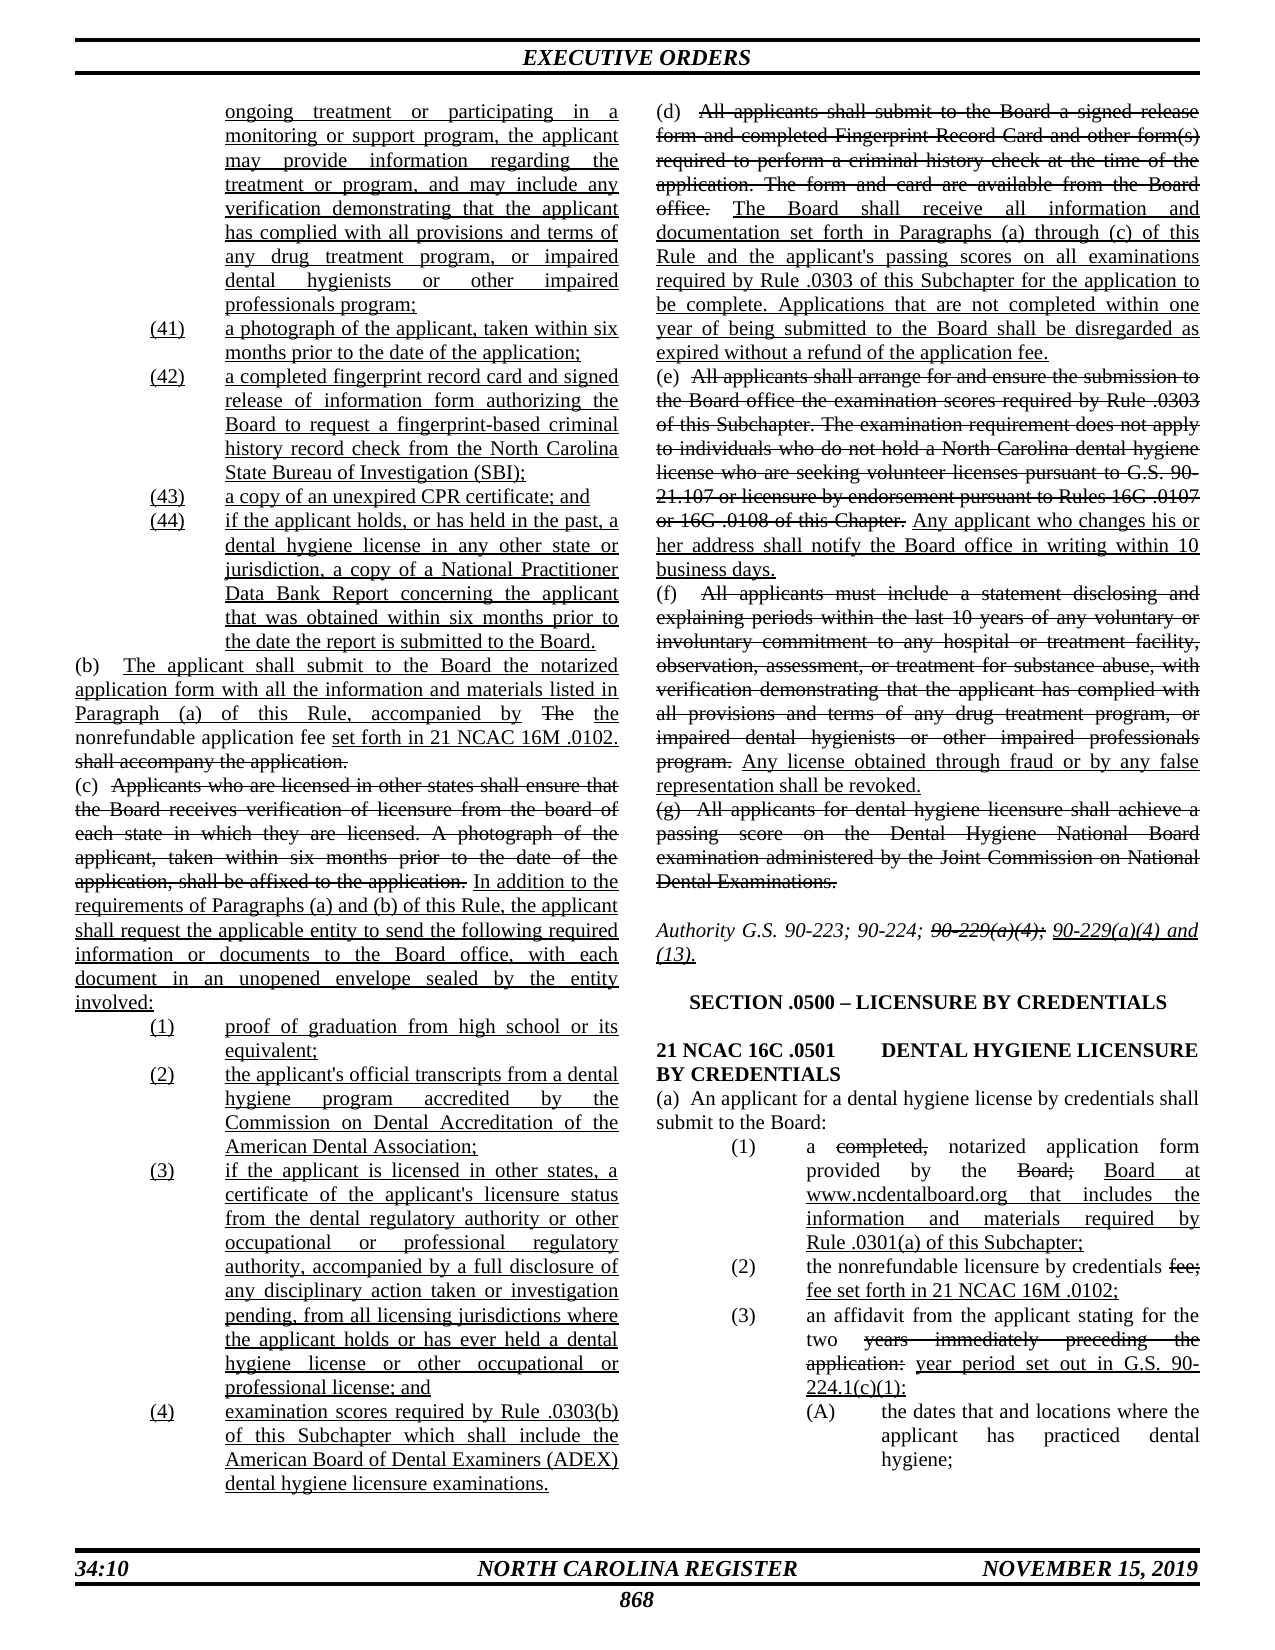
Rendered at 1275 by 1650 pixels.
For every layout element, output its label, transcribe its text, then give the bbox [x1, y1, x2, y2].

text (41) a photograph of the applicant, taken within six months prior to the date of the application; [150, 316, 619, 364]
text (42) a completed fingerprint record card and signed release of information form authorizing the Board to request a fingerprint-based criminal history record check from the North Carolina State Bureau of Investigation (SBI); [150, 364, 619, 484]
text Authority G.S. 90-223; 90-224; 90-229(a)(4); 90-229(a)(4) and (13). [656, 917, 1200, 966]
text (2) the applicant's official transcripts from a dental hygiene program accredited by the Commission on Dental Accreditation of the American Dental Association; [150, 1062, 619, 1158]
text (g) All applicants for dental hygiene licensure shall achieve a passing score on the Dental Hygiene National Board examination administered by the Joint Commission on National Dental Examinations. [656, 835, 1200, 858]
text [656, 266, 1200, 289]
text (f) All applicants must include a statement disclosing and explaining periods within the last 10 years of any voluntary or involuntary commitment to any hospital or treatment facility, observation, assessment, or treatment for substance abuse, with verification demonstrating that the applicant has complied with all provisions and terms of any drug treatment program, or impaired dental hygienists or other impaired professionals program. Any license obtained through fraud or by any false representation shall be revoked. [656, 739, 1200, 797]
text (3) if the applicant is licensed in other states, a certificate of the applicant's licensure status from the dental regulatory authority or other occupational or professional regulatory authority, accompanied by a full disclosure of any disciplinary action taken or investigation pending, from all licensing jurisdictions where the applicant holds or has ever held a dental hygiene license or other occupational or professional license; and [150, 1158, 619, 1399]
text (2) the nonrefundable licensure by credentials fee; fee set forth in 21 NCAC 16M .0102; [731, 1254, 1200, 1302]
text (g) All applicants for dental hygiene licensure shall achieve a passing score on the Dental Hygiene National Board examination administered by the Joint Commission on National Dental Examinations. [656, 859, 1200, 893]
text (44) if the applicant holds, or has held in the past, a dental hygiene license in any other state or jurisdiction, a copy of a National Practitioner Data Bank Report concerning the applicant that was obtained within six months prior to the date the report is submitted to the Board. [150, 508, 619, 653]
text (a) An applicant for a dental hygiene license by credentials shall submit to the Board: [656, 1086, 1200, 1134]
text (3) an affidavit from the applicant stating for the two years immediately preceding the application: year period set out in G.S. 90-224.1(c)(1): [731, 1302, 1200, 1399]
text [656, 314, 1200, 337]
text (b) The applicant shall submit to the Board the notarized application form with all the information and materials listed in Paragraph (a) of this Rule, accompanied by The the nonrefundable application fee set forth in 21 NCAC 16M .0102. shall accompany the application. [75, 699, 619, 773]
text (1) proof of graduation from high school or its equivalent; [150, 1014, 619, 1062]
text SECTION .0500 – LICENSURE BY CREDENTIALS [656, 990, 1200, 1014]
text (c) Applicants who are licensed in other states shall ensure that the Board receives verification of licensure from the board of each state in which they are licensed. A photograph of the applicant, taken within six months prior to the date of the application, shall be affixed to the application. In addition to the requirements of Paragraphs (a) and (b) of this Rule, the applicant shall request the applicable entity to send the following required information or documents to the Board office, with each document in an unopened envelope sealed by the entity involved: [75, 835, 619, 938]
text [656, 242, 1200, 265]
text (4) examination scores required by Rule .0303(b) of this Subchapter which shall include the American Board of Dental Examiners (ADEX) dental hygiene licensure examinations. [150, 1399, 619, 1495]
text 21 NCAC 16C .0501 DENTAL HYGIENE LICENSURE BY CREDENTIALS [656, 1038, 1200, 1086]
text (g) All applicants for dental hygiene licensure shall achieve a passing score on the Dental Hygiene National Board examination administered by the Joint Commission on National Dental Examinations. [656, 811, 1200, 834]
text (43) a copy of an unexpired CPR certificate; and [150, 484, 619, 508]
text (b) The applicant shall submit to the Board the notarized application form with all the information and materials listed in Paragraph (a) of this Rule, accompanied by The the nonrefundable application fee set forth in 21 NCAC 16M .0102. shall accompany the application. [75, 653, 619, 698]
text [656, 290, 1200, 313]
text (A) the dates that and locations where the applicant has practiced dental hygiene; [806, 1399, 1200, 1471]
text (1) a completed, notarized application form provided by the Board; Board at www.ncdentalboard.org that includes the information and materials required by Rule .0301(a) of this Subchapter; [731, 1134, 1200, 1254]
